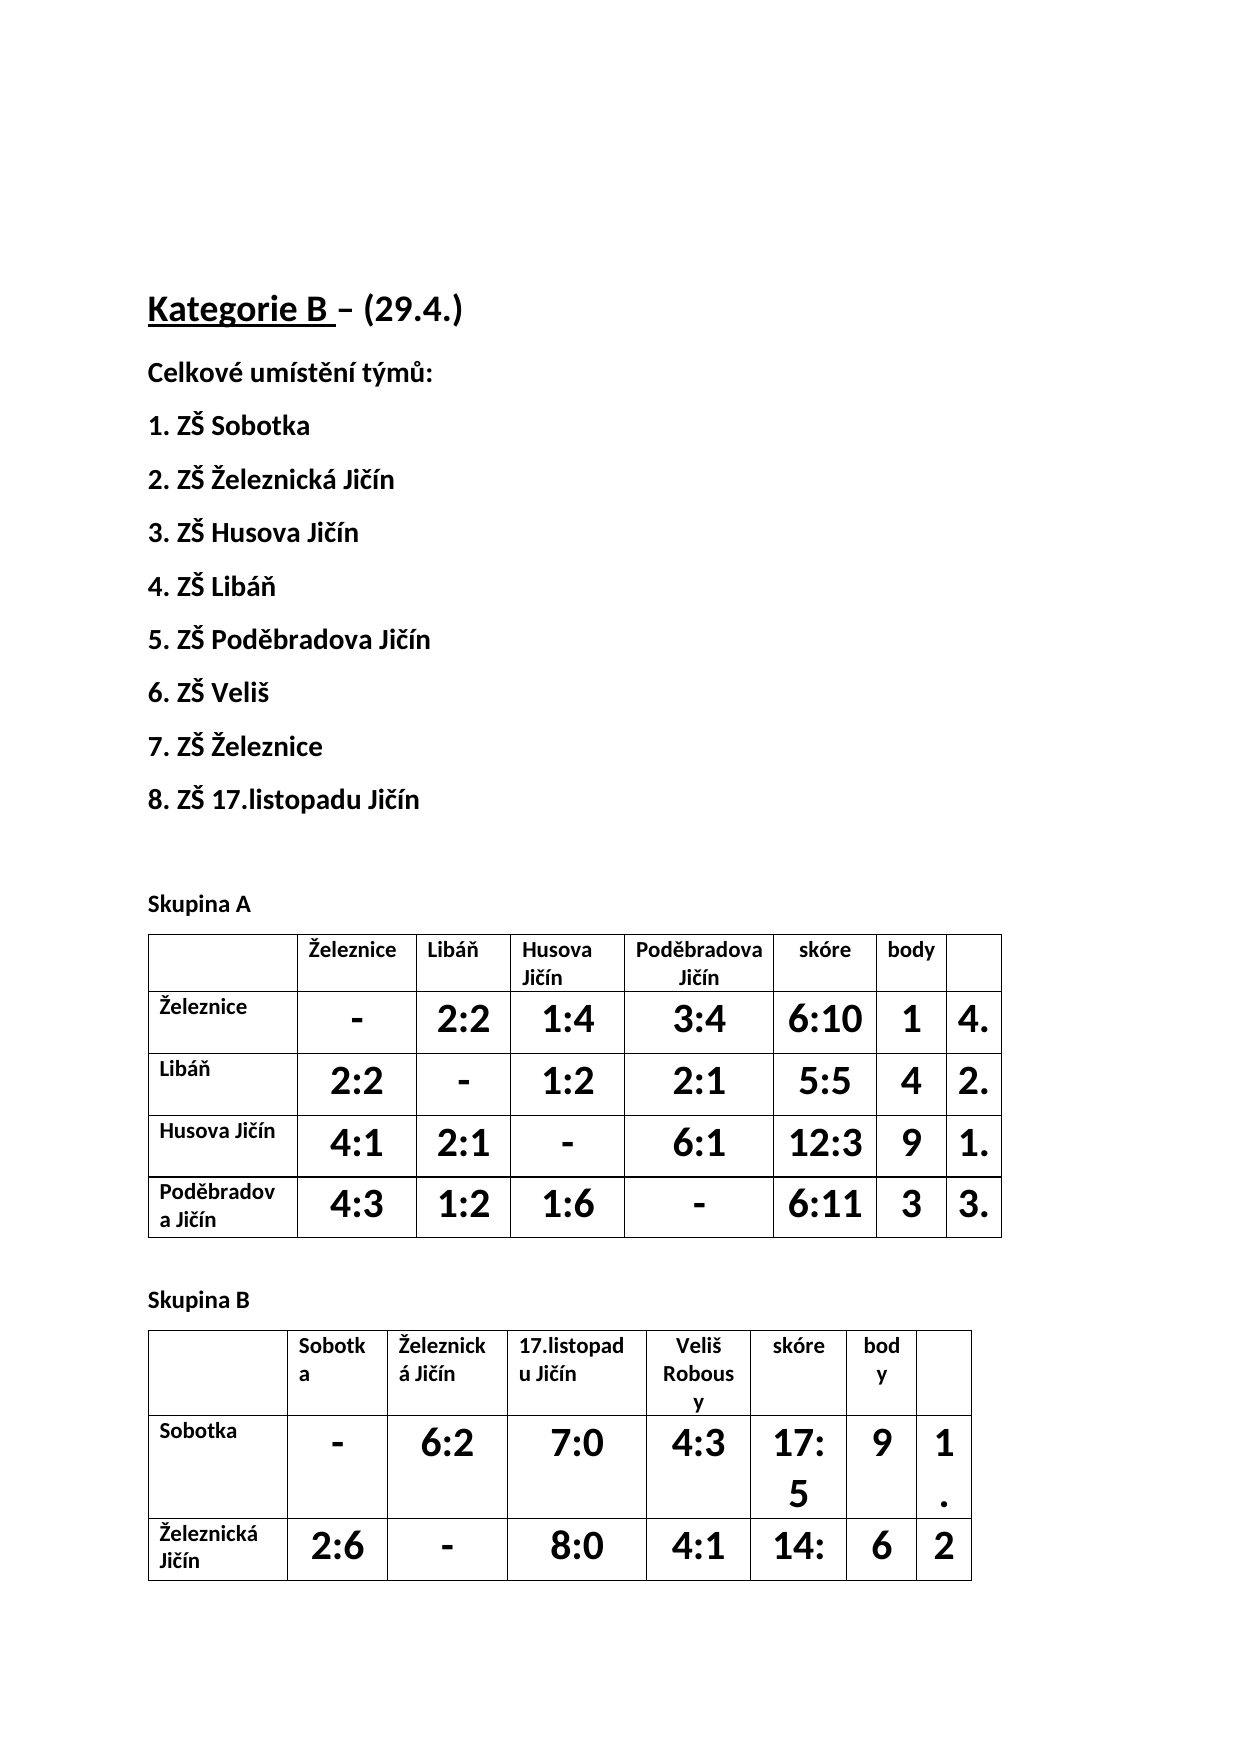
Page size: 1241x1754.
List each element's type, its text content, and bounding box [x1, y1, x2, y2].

table_cell 2. [947, 1054, 1001, 1115]
table_cell - [388, 1519, 507, 1580]
table_cell 2:1 [417, 1116, 510, 1176]
table_header [149, 935, 297, 991]
table_cell Sobotka [149, 1416, 287, 1518]
table_cell 3 [877, 1178, 946, 1237]
table_cell Libáň [149, 1054, 297, 1115]
text Kategorie B – (29.4.) [148, 285, 1093, 331]
text 4. ZŠ Libáň [148, 568, 1093, 603]
table_cell 1:6 [511, 1178, 624, 1237]
table_cell 6:11 [774, 1178, 876, 1237]
table_cell 6:1 [625, 1116, 773, 1176]
table_cell 9 [877, 1116, 946, 1176]
text 7. ZŠ Železnice [148, 728, 1093, 763]
table_cell 1 [877, 992, 946, 1053]
table_header 17.listopadu Jičín [508, 1331, 646, 1415]
table_cell 2:2 [417, 992, 510, 1053]
table_header Poděbradova Jičín [625, 935, 773, 991]
table_cell 4:3 [298, 1178, 416, 1237]
table_cell 7:0 [508, 1416, 646, 1518]
table_cell 1:2 [417, 1178, 510, 1237]
text 8. ZŠ 17.listopadu Jičín [148, 781, 1093, 817]
table_header body [877, 935, 946, 991]
table_cell - [288, 1416, 387, 1518]
table_cell - [298, 992, 416, 1053]
table_cell 1:4 [511, 992, 624, 1053]
table_cell 3:4 [625, 992, 773, 1053]
text 6. ZŠ Veliš [148, 674, 1093, 710]
table_cell 2:2 [298, 1054, 416, 1115]
table_cell 8:0 [508, 1519, 646, 1580]
table_cell - [625, 1178, 773, 1237]
table_cell 17:5 [751, 1416, 846, 1518]
text 5. ZŠ Poděbradova Jičín [148, 621, 1093, 657]
table_header Železnická Jičín [388, 1331, 507, 1415]
table_cell 3. [947, 1178, 1001, 1237]
table_header Husova Jičín [511, 935, 624, 991]
text Celkové umístění týmů: [148, 354, 1093, 389]
table_header Veliš Robousy [647, 1331, 750, 1415]
text Skupina A [148, 888, 1093, 919]
table_cell Železnická Jičín [149, 1519, 287, 1580]
table_cell Železnice [149, 992, 297, 1053]
table_cell 2:1 [625, 1054, 773, 1115]
table_cell Poděbradova Jičín [149, 1178, 297, 1237]
table_header body [847, 1331, 916, 1415]
table_cell 9 [847, 1416, 916, 1518]
table_cell 5:5 [774, 1054, 876, 1115]
text 2. ZŠ Železnická Jičín [148, 461, 1093, 496]
table_header Sobotka [288, 1331, 387, 1415]
table_cell 6 [847, 1519, 916, 1580]
table_cell 4:1 [298, 1116, 416, 1176]
table_header [149, 1331, 287, 1415]
table_header skóre [751, 1331, 846, 1415]
table_cell 4:1 [647, 1519, 750, 1580]
table_cell 1. [917, 1416, 971, 1518]
table_cell 1:2 [511, 1054, 624, 1115]
table_cell 2:6 [288, 1519, 387, 1580]
table_cell - [417, 1054, 510, 1115]
table_header [947, 935, 1001, 991]
table_cell 2. [917, 1519, 971, 1580]
text 1. ZŠ Sobotka [148, 407, 1093, 443]
table_header [917, 1331, 971, 1415]
table_header skóre [774, 935, 876, 991]
text Skupina B [148, 1284, 1093, 1314]
table_cell Husova Jičín [149, 1116, 297, 1176]
table_cell - [511, 1116, 624, 1176]
text 3. ZŠ Husova Jičín [148, 514, 1093, 550]
table_header Železnice [298, 935, 416, 991]
table_cell 4. [947, 992, 1001, 1053]
table_cell 6:2 [388, 1416, 507, 1518]
table_header Libáň [417, 935, 510, 991]
table_cell 14:7 [751, 1519, 846, 1580]
table_cell 4 [877, 1054, 946, 1115]
table_cell 12:3 [774, 1116, 876, 1176]
table_cell 4:3 [647, 1416, 750, 1518]
table_cell 6:10 [774, 992, 876, 1053]
table_cell 1. [947, 1116, 1001, 1176]
